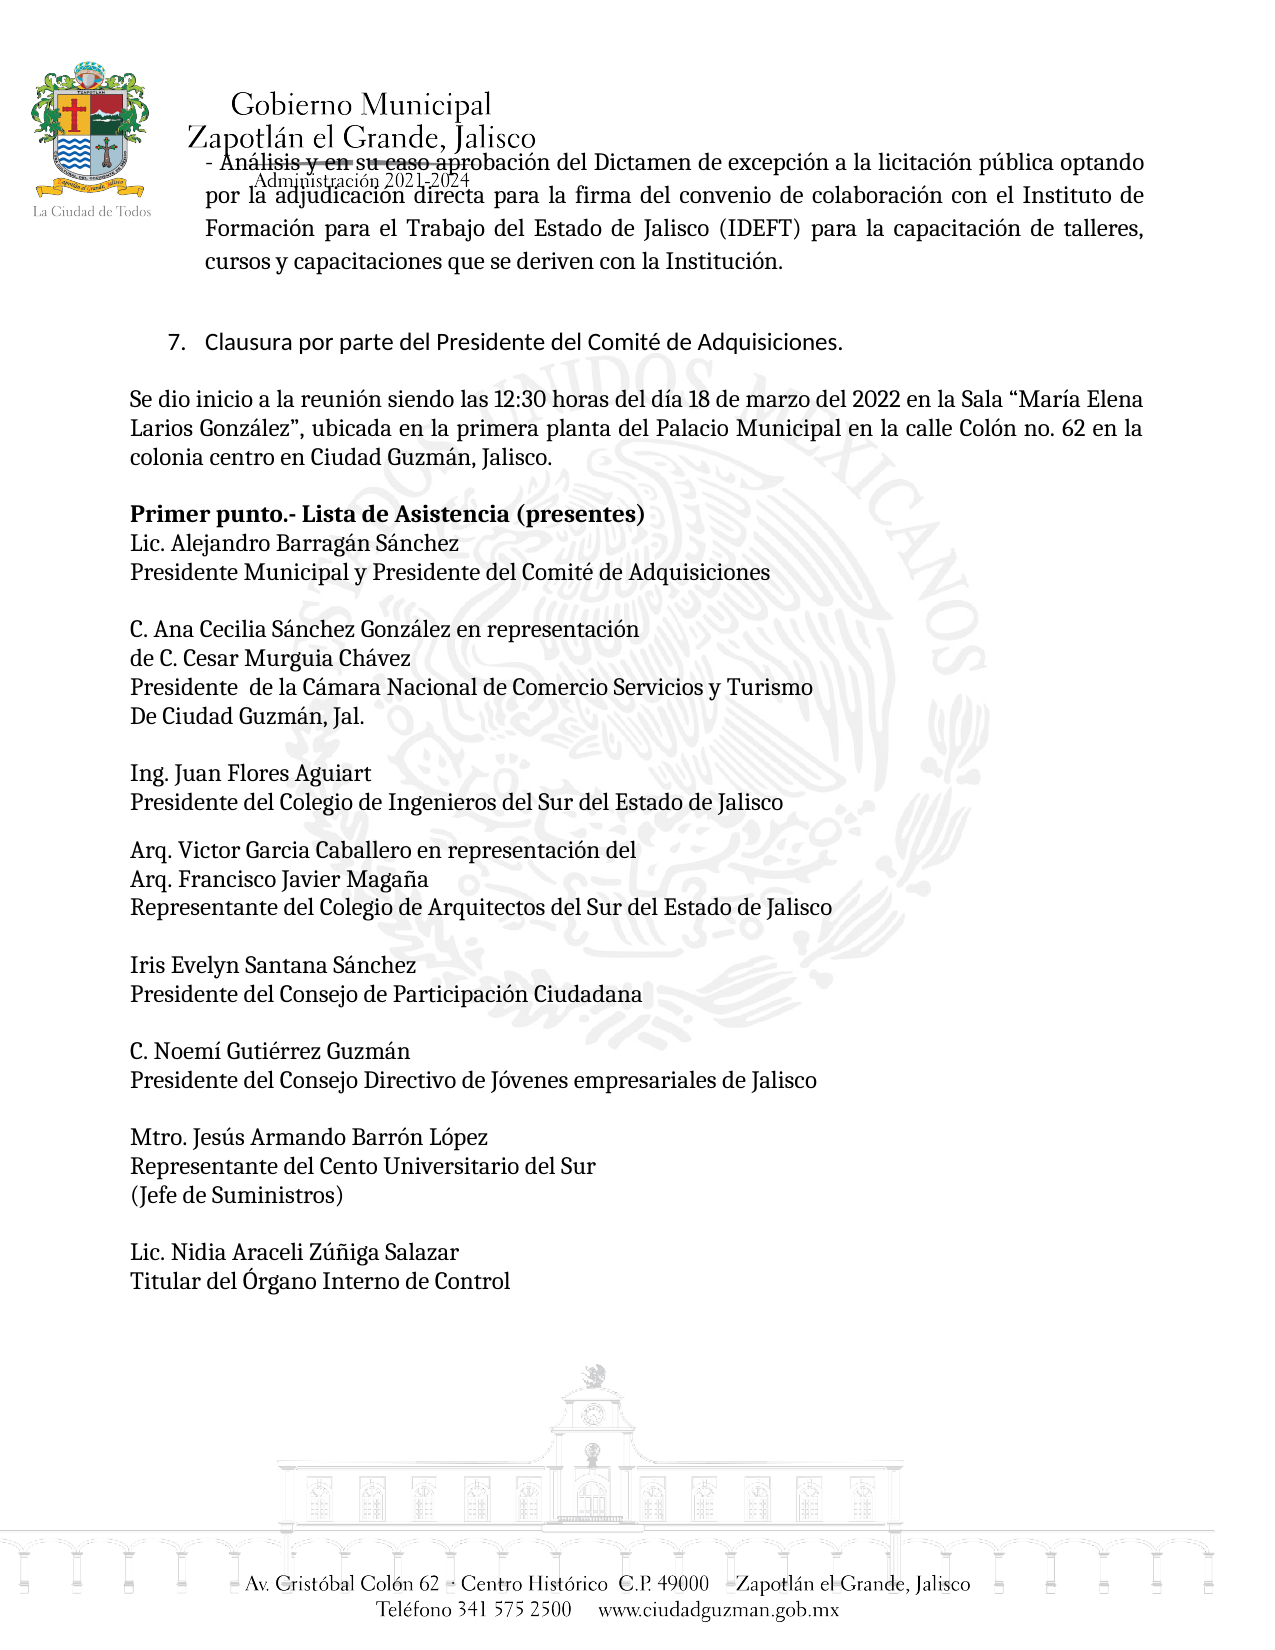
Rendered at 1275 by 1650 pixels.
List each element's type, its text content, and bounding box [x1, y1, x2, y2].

text Representante del Cento Universitario del Sur [130, 1152, 1145, 1181]
text Presidente de la Cámara Nacional de Comercio Servicios y Turismo [130, 673, 1145, 702]
text Presidente Municipal y Presidente del Comité de Adquisiciones [130, 558, 1145, 587]
text Titular del Órgano Interno de Control [130, 1267, 1145, 1296]
text Presidente del Consejo Directivo de Jóvenes empresariales de Jalisco [130, 1066, 1145, 1094]
text Ing. Juan Flores Aguiart [130, 759, 1145, 788]
text de C. Cesar Murguia Chávez [130, 644, 1145, 673]
picture [0, 14, 1228, 1650]
text Presidente del Colegio de Ingenieros del Sur del Estado de Jalisco [130, 788, 1145, 817]
text Lic. Alejandro Barragán Sánchez [130, 529, 1145, 558]
list - Análisis y en su caso aprobación del Dictamen de excepción a la licitación pública optando por la adjudicación directa para la firma del convenio de colaboración con el Instituto de Formación para el Trabajo del Estado de Jalisco (IDEFT) para la capacitación de talleres, cursos y capacitaciones que se deriven con la Institución. [205, 148, 1145, 276]
text Primer punto.- Lista de Asistencia (presentes) [130, 500, 1145, 529]
text Arq. Francisco Javier Magaña [130, 864, 1145, 893]
list Clausura por parte del Presidente del Comité de Adquisiciones. [167, 326, 1145, 357]
text Lic. Nidia Araceli Zúñiga Salazar [130, 1238, 1145, 1267]
text Representante del Colegio de Arquitectos del Sur del Estado de Jalisco [130, 893, 1145, 922]
text (Jefe de Suministros) [130, 1181, 1145, 1209]
text De Ciudad Guzmán, Jal. [130, 702, 1145, 730]
text Iris Evelyn Santana Sánchez [130, 951, 1145, 979]
text C. Noemí Gutiérrez Guzmán [130, 1037, 1145, 1066]
text Mtro. Jesús Armando Barrón López [130, 1123, 1145, 1152]
text Presidente del Consejo de Participación Ciudadana [130, 979, 1145, 1008]
text Se dio inicio a la reunión siendo las 12:30 horas del día 18 de marzo del 2022 en la Sala “María Elena Larios González”, ubicada en la primera planta del Palacio Municipal en la calle Colón no. 62 en la colonia centro en Ciudad Guzmán, Jalisco. [130, 385, 1145, 472]
text Arq. Victor Garcia Caballero en representación del [130, 836, 1145, 864]
text C. Ana Cecilia Sánchez González en representación [130, 615, 1145, 644]
